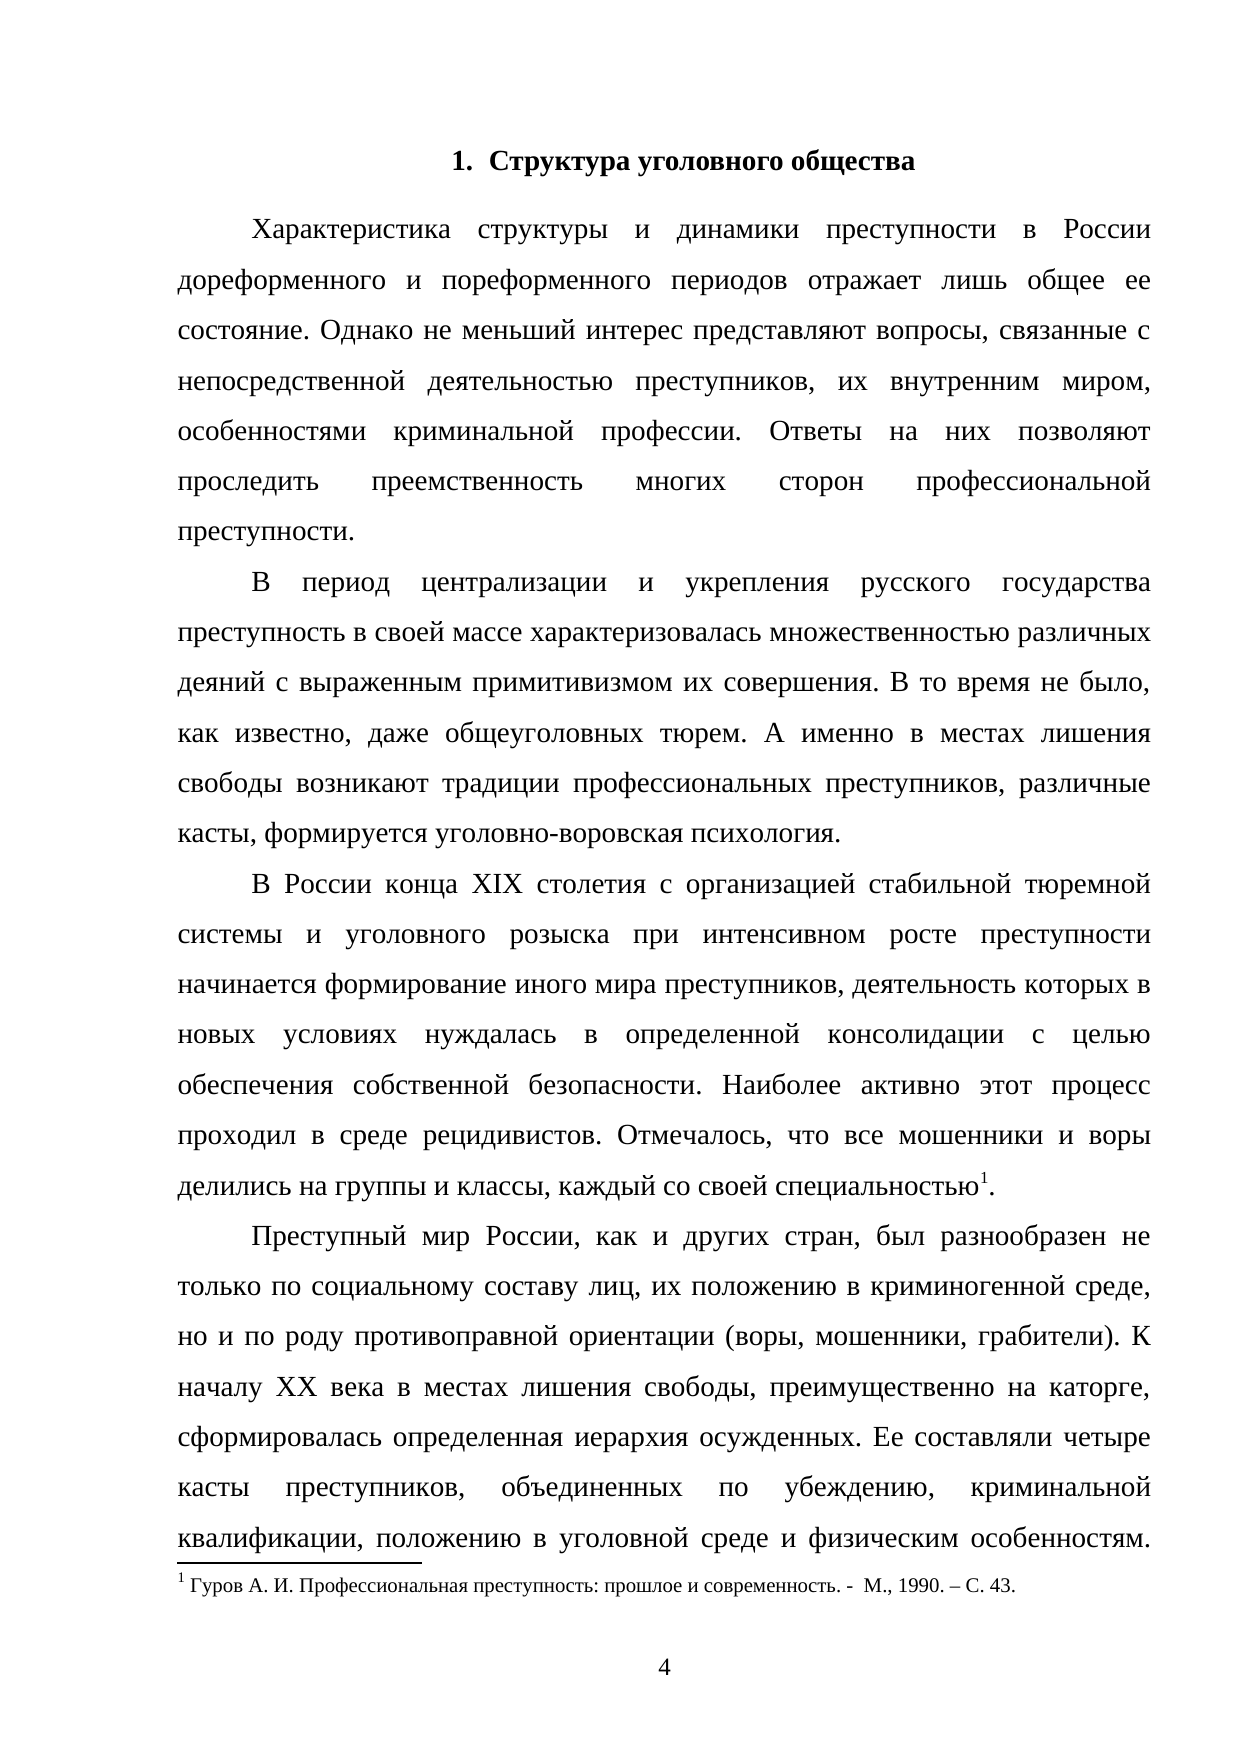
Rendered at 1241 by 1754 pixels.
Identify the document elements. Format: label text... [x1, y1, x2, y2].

text Характеристика структуры и динамики преступности в России дореформенного и пореформенного периодов отражает лишь общее ее состояние. Однако не меньший интерес представляют вопросы, связанные с непосредственной деятельностью преступников, их внутренним миром, особенностями криминальной профессии. Ответы на них позволяют проследить преемственность многих сторон профессиональной преступности. [177, 212, 1152, 547]
subtitle Структура уголовного общества [215, 143, 1152, 177]
text В России конца XIX столетия с организацией стабильной тюремной системы и уголовного розыска при интенсивном росте преступности начинается формирование иного мира преступников, деятельность которых в новых условиях нуждалась в определенной консолидации с целью обеспечения собственной безопасности. Наиболее активно этот процесс проходил в среде рецидивистов. Отмечалось, что все мошенники и воры делились на группы и классы, каждый со своей специальностью. [177, 866, 1152, 1201]
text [177, 1218, 1152, 1553]
text В период централизации и укрепления русского государства преступность в своей массе характеризовалась множественностью различных деяний с выраженным примитивизмом их совершения. В то время не было, как известно, даже общеуголовных тюрем. А именно в местах лишения свободы возникают традиции профессиональных преступников, различные касты, формируется уголовно-воровская психология. [177, 564, 1152, 849]
